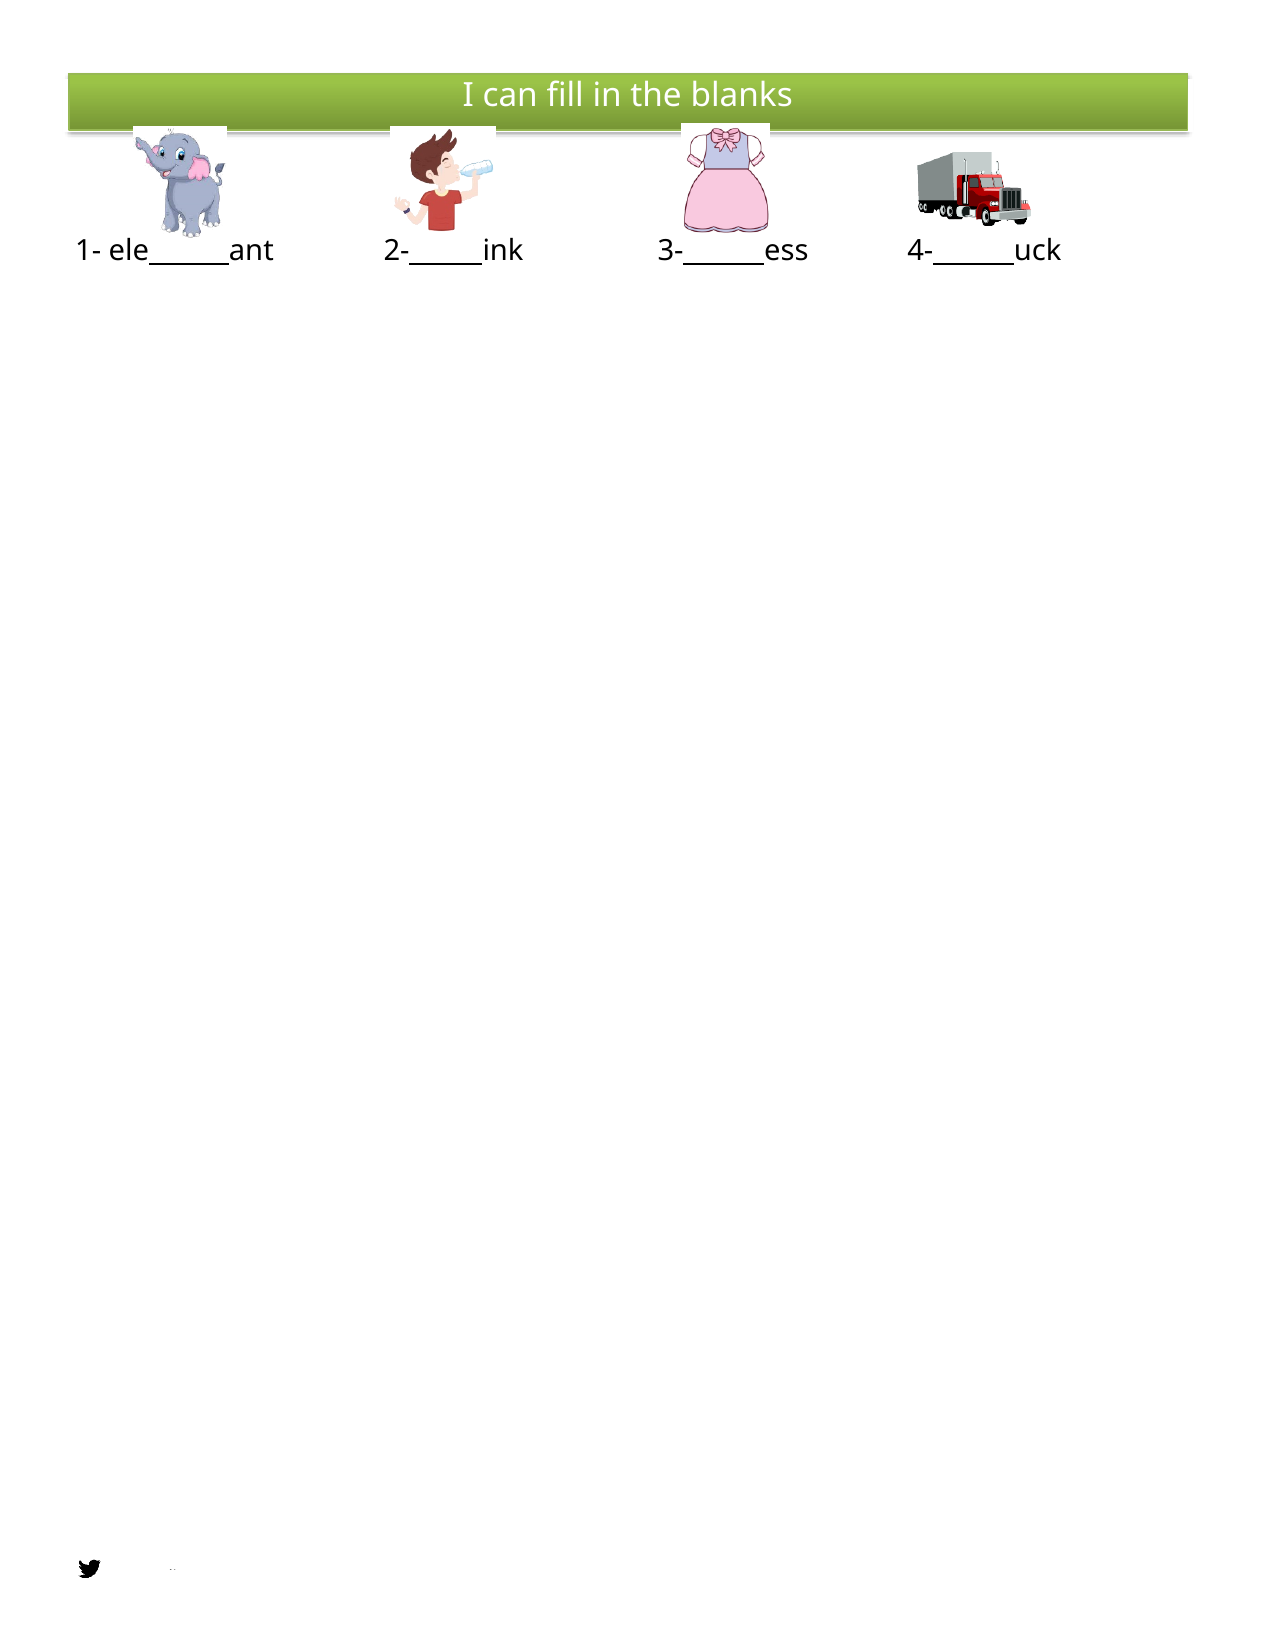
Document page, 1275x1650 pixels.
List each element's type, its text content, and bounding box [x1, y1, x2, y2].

picture [62, 71, 1194, 229]
picture [917, 152, 1031, 226]
text 1- ele ant 2- ink 3- ess 4- uck [75, 229, 1217, 269]
picture [75, 1554, 103, 1582]
